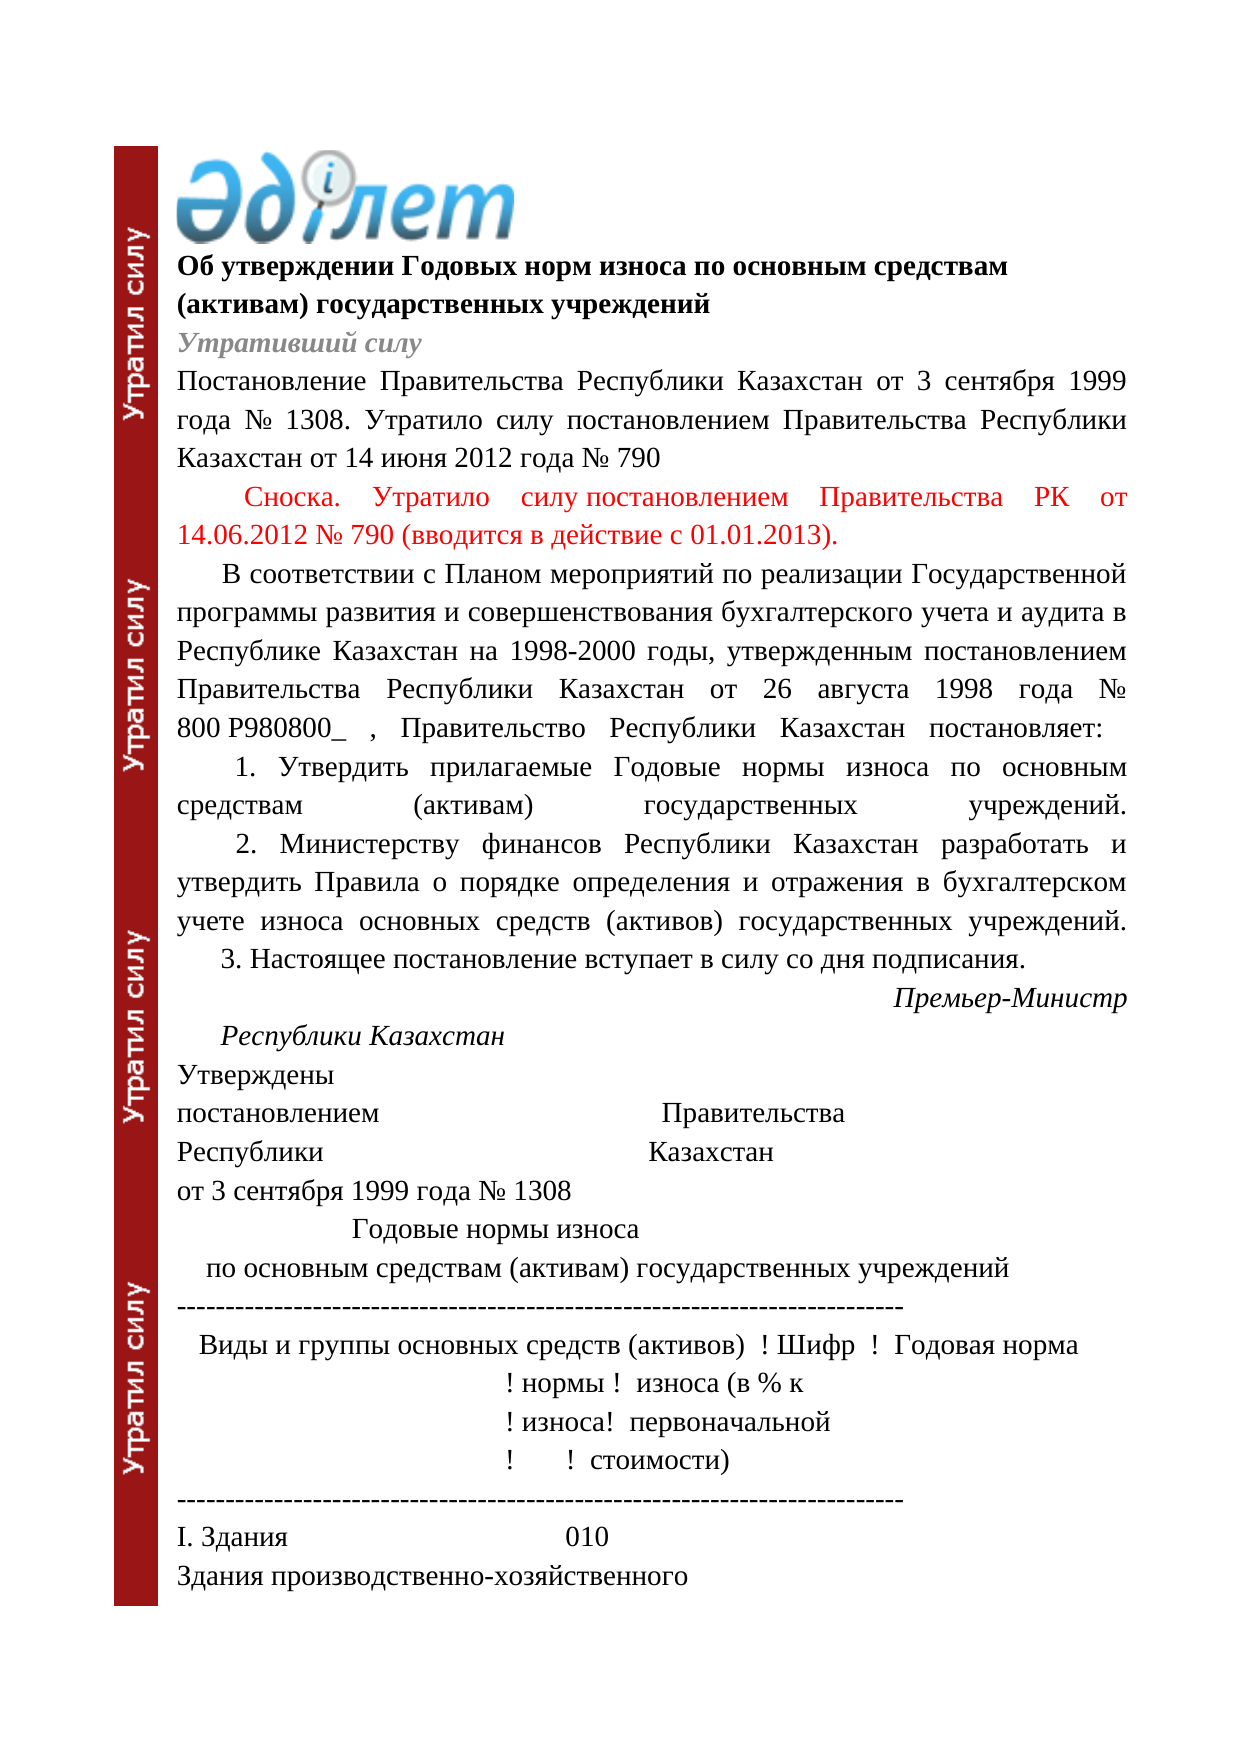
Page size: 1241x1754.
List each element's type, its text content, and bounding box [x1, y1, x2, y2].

picture [114, 1360, 158, 1365]
text по основным средствам (активам) государственных учреждений [112, 1250, 1128, 1283]
picture [114, 1206, 158, 1211]
picture [114, 1399, 158, 1404]
picture [114, 1052, 158, 1057]
picture [114, 358, 158, 363]
text Утверждены постановлением Правительства Республики Казахстан от 3 сентября 1999 года № 1308 [112, 1057, 1128, 1206]
picture [114, 320, 158, 325]
picture [114, 551, 158, 556]
text Годовые нормы износа [112, 1211, 1128, 1245]
text Об утверждении Годовых норм износа по основным средствам (активам) государственных учреждений [112, 248, 1128, 320]
picture [114, 1245, 158, 1250]
picture [114, 1283, 158, 1288]
picture [114, 1592, 158, 1606]
picture [114, 146, 158, 248]
text --------------------------------------------------------------------------- [112, 1481, 1128, 1514]
picture [176, 150, 515, 244]
picture [114, 1437, 158, 1442]
text Утративший силу [112, 325, 1128, 358]
picture [114, 975, 158, 980]
text I. Здания 010 [112, 1519, 1128, 1553]
text Здания производственно-хозяйственного [112, 1558, 1128, 1592]
picture [114, 1553, 158, 1558]
text Сноска. Утратило силу постановлением Правительства РК от 14.06.2012 № 790 (вводится в действие с 01.01.2013). [112, 479, 1128, 551]
text ! износа! первоначальной [112, 1404, 1128, 1437]
text ! нормы ! износа (в % к [112, 1365, 1128, 1399]
picture [114, 1514, 158, 1519]
picture [114, 474, 158, 479]
text --------------------------------------------------------------------------- [112, 1288, 1128, 1322]
text ! ! стоимости) [112, 1442, 1128, 1476]
text Премьер-Министр Республики Казахстан [112, 980, 1128, 1052]
picture [114, 1322, 158, 1327]
text Виды и группы основных средств (активов) ! Шифр ! Годовая норма [112, 1327, 1128, 1360]
text В соответствии с Планом мероприятий по реализации Государственной программы развития и совершенствования бухгалтерского учета и аудита в Республике Казахстан на 1998-2000 годы, утвержденным постановлением Правительства Республики Казахстан от 26 августа 1998 года № 800 P980800_ , Правительство Республики Казахстан постановляет: 1. Утвердить прилагаемые Годовые нормы износа по основным средствам (активам) государственных учреждений. 2. Министерству финансов Республики Казахстан разработать и утвердить Правила о порядке определения и отражения в бухгалтерском учете износа основных средств (активов) государственных учреждений. 3. Настоящее постановление вступает в силу со дня подписания. [112, 556, 1128, 975]
picture [114, 1476, 158, 1481]
text Постановление Правительства Республики Казахстан от 3 сентября 1999 года № 1308. Утратило силу постановлением Правительства Республики Казахстан от 14 июня 2012 года № 790 [112, 363, 1128, 474]
